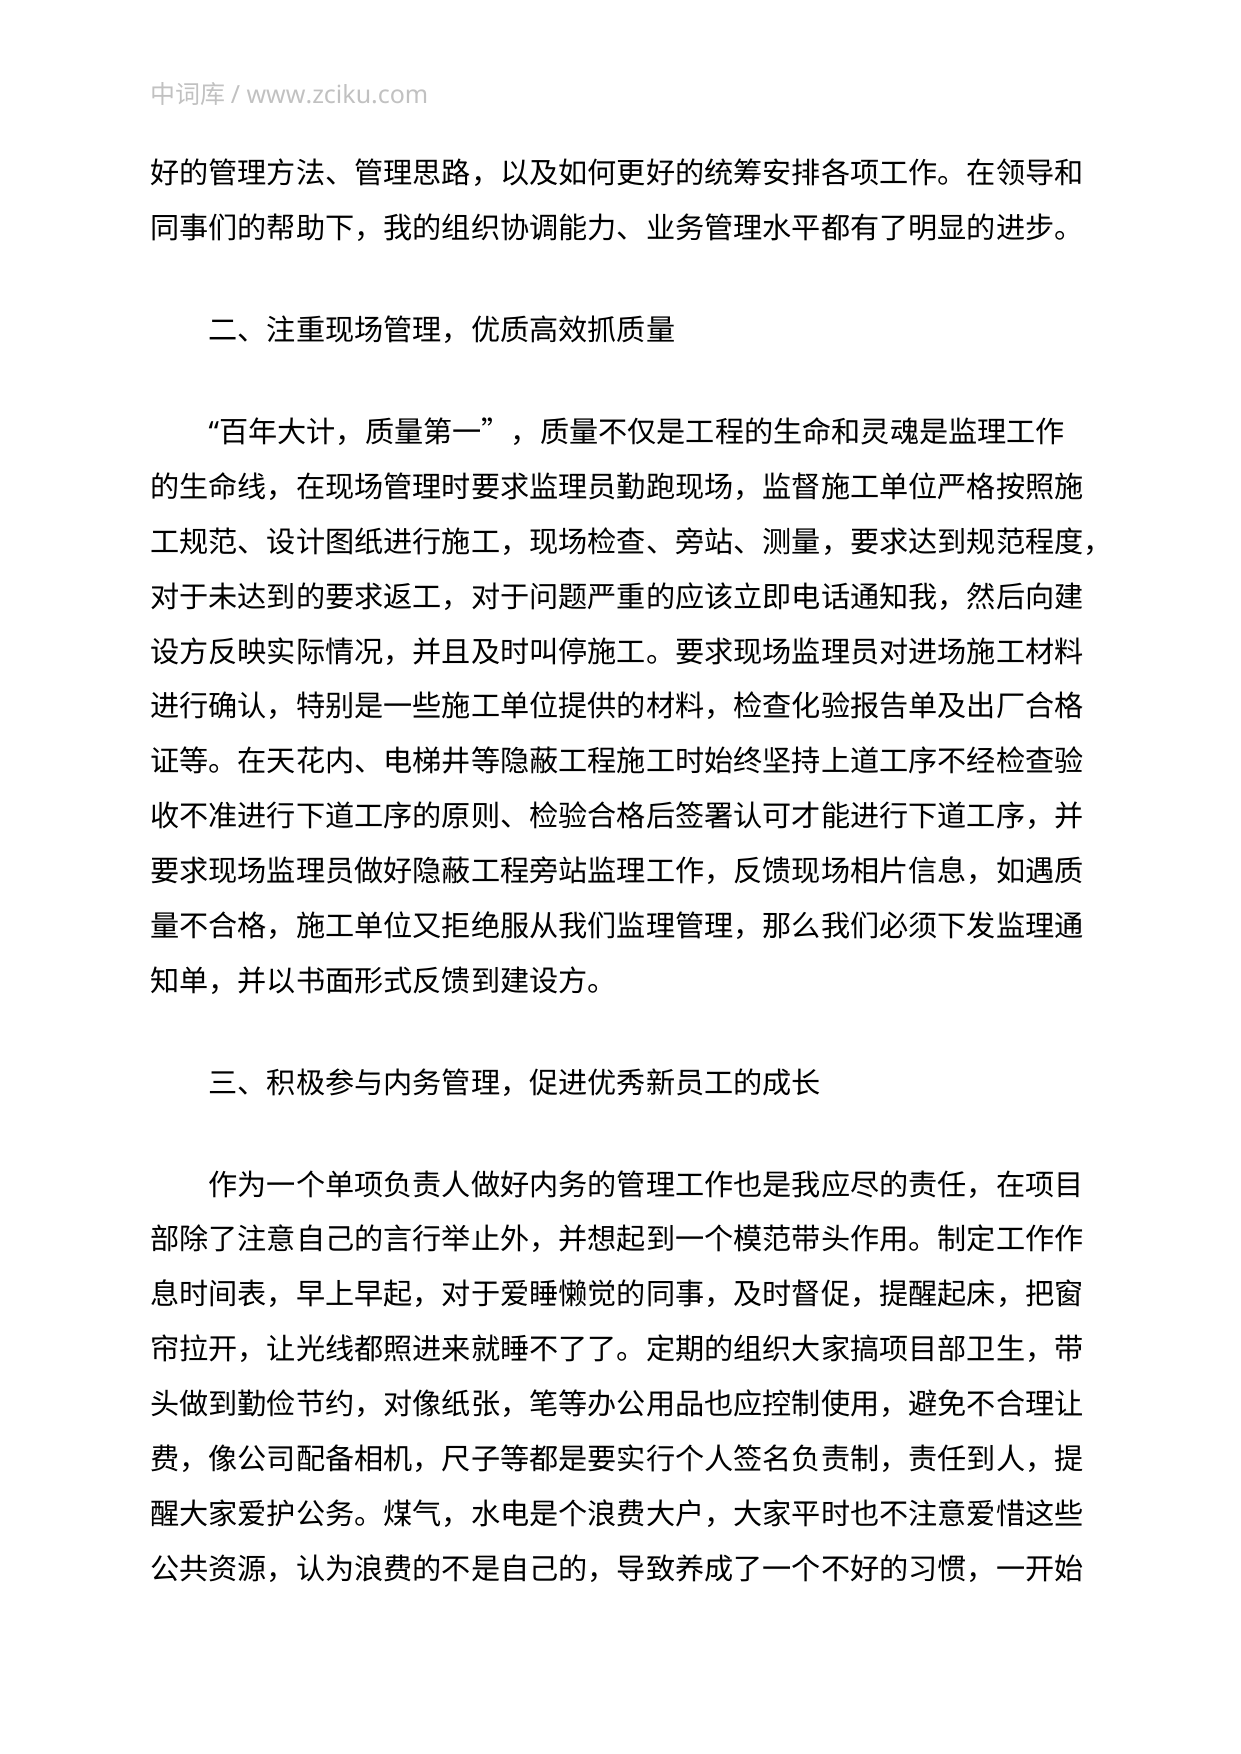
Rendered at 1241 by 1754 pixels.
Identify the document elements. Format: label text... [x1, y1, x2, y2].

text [150, 1161, 1090, 1588]
text “百年大计，质量第一”，质量不仅是工程的生命和灵魂是监理工作的生命线，在现场管理时要求监理员勤跑现场，监督施工单位严格按照施工规范、设计图纸进行施工，现场检查、旁站、测量，要求达到规范程度，对于未达到的要求返工，对于问题严重的应该立即电话通知我，然后向建设方反映实际情况，并且及时叫停施工。要求现场监理员对进场施工材料进行确认，特别是一些施工单位提供的材料，检查化验报告单及出厂合格证等。在天花内、电梯井等隐蔽工程施工时始终坚持上道工序不经检查验收不准进行下道工序的原则、检验合格后签署认可才能进行下道工序，并要求现场监理员做好隐蔽工程旁站监理工作，反馈现场相片信息，如遇质量不合格，施工单位又拒绝服从我们监理管理，那么我们必须下发监理通知单，并以书面形式反馈到建设方。 [150, 408, 1090, 1000]
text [150, 150, 1090, 247]
text 三、积极参与内务管理，促进优秀新员工的成长 [150, 1059, 1090, 1102]
text 二、注重现场管理，优质高效抓质量 [150, 307, 1090, 349]
